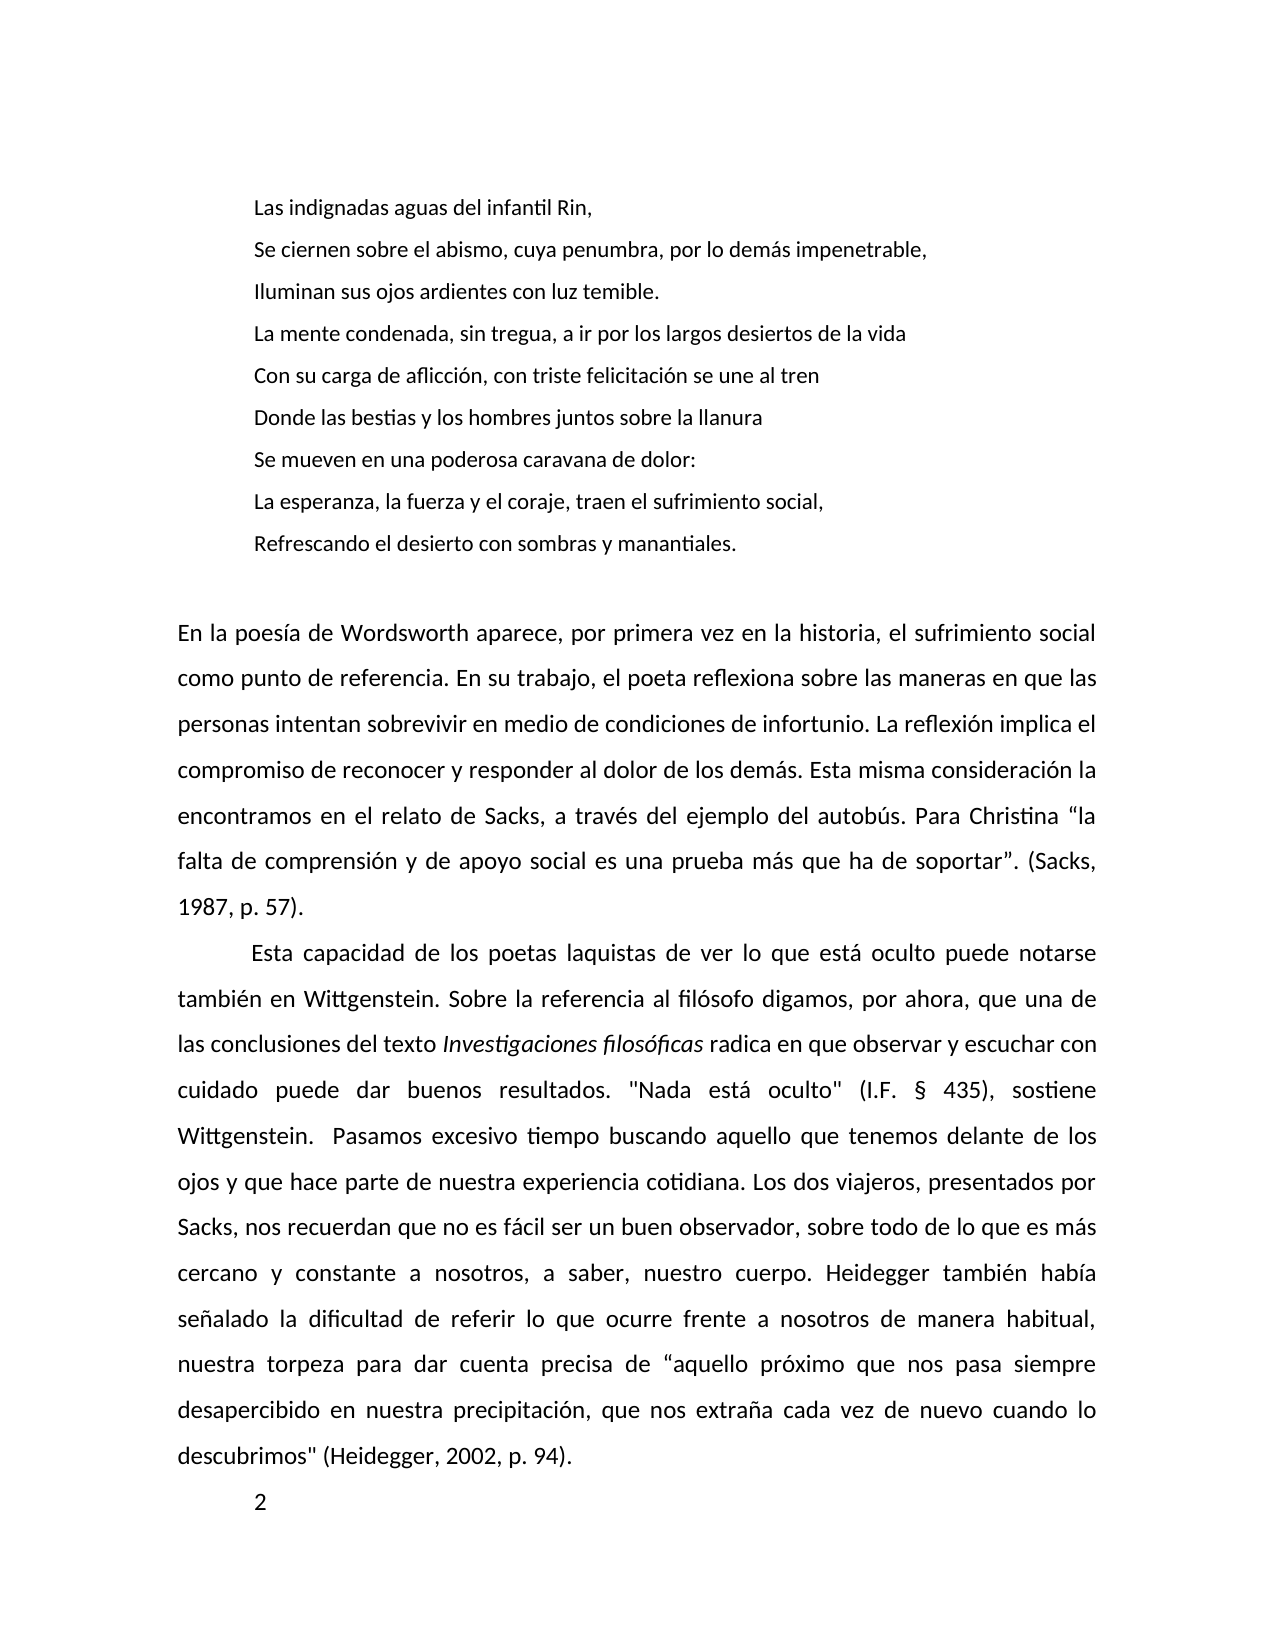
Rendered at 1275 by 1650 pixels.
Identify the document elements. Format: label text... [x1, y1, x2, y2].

text Se mueven en una poderosa caravana de dolor: [177, 445, 1098, 473]
text Se ciernen sobre el abismo, cuya penumbra, por lo demás impenetrable, [251, 235, 1098, 263]
text Refrescando el desierto con sombras y manantiales. [251, 529, 1098, 557]
text Iluminan sus ojos ardientes con luz temible. [251, 277, 1098, 305]
text Esta capacidad de los poetas laquistas de ver lo que está oculto puede notarse también en Wittgenstein. Sobre la referencia al filósofo digamos, por ahora, que una de las conclusiones del texto Investigaciones filosóficas radica en que observar y escuchar con cuidado puede dar buenos resultados. "Nada está oculto" (I.F. § 435), sostiene Wittgenstein. Pasamos excesivo tiempo buscando aquello que tenemos delante de los ojos y que hace parte de nuestra experiencia cotidiana. Los dos viajeros, presentados por Sacks, nos recuerdan que no es fácil ser un buen observador, sobre todo de lo que es más cercano y constante a nosotros, a saber, nuestro cuerpo. Heidegger también había señalado la dificultad de referir lo que ocurre frente a nosotros de manera habitual, nuestra torpeza para dar cuenta precisa de “aquello próximo que nos pasa siempre desapercibido en nuestra precipitación, que nos extraña cada vez de nuevo cuando lo descubrimos" (Heidegger, 2002, p. 94). [177, 937, 1098, 1471]
text Donde las bestias y los hombres juntos sobre la llanura [251, 403, 1098, 431]
text Las indignadas aguas del infantil Rin, [177, 193, 1098, 221]
text La esperanza, la fuerza y el coraje, traen el sufrimiento social, [251, 487, 1098, 515]
text La mente condenada, sin tregua, a ir por los largos desiertos de la vida [251, 319, 1098, 347]
text En la poesía de Wordsworth aparece, por primera vez en la historia, el sufrimiento social como punto de referencia. En su trabajo, el poeta reflexiona sobre las maneras en que las personas intentan sobrevivir en medio de condiciones de infortunio. La reflexión implica el compromiso de reconocer y responder al dolor de los demás. Esta misma consideración la encontramos en el relato de Sacks, a través del ejemplo del autobús. Para Christina “la falta de comprensión y de apoyo social es una prueba más que ha de soportar”. (Sacks, 1987, p. 57). [177, 617, 1098, 922]
text Con su carga de aflicción, con triste felicitación se une al tren [251, 361, 1098, 389]
